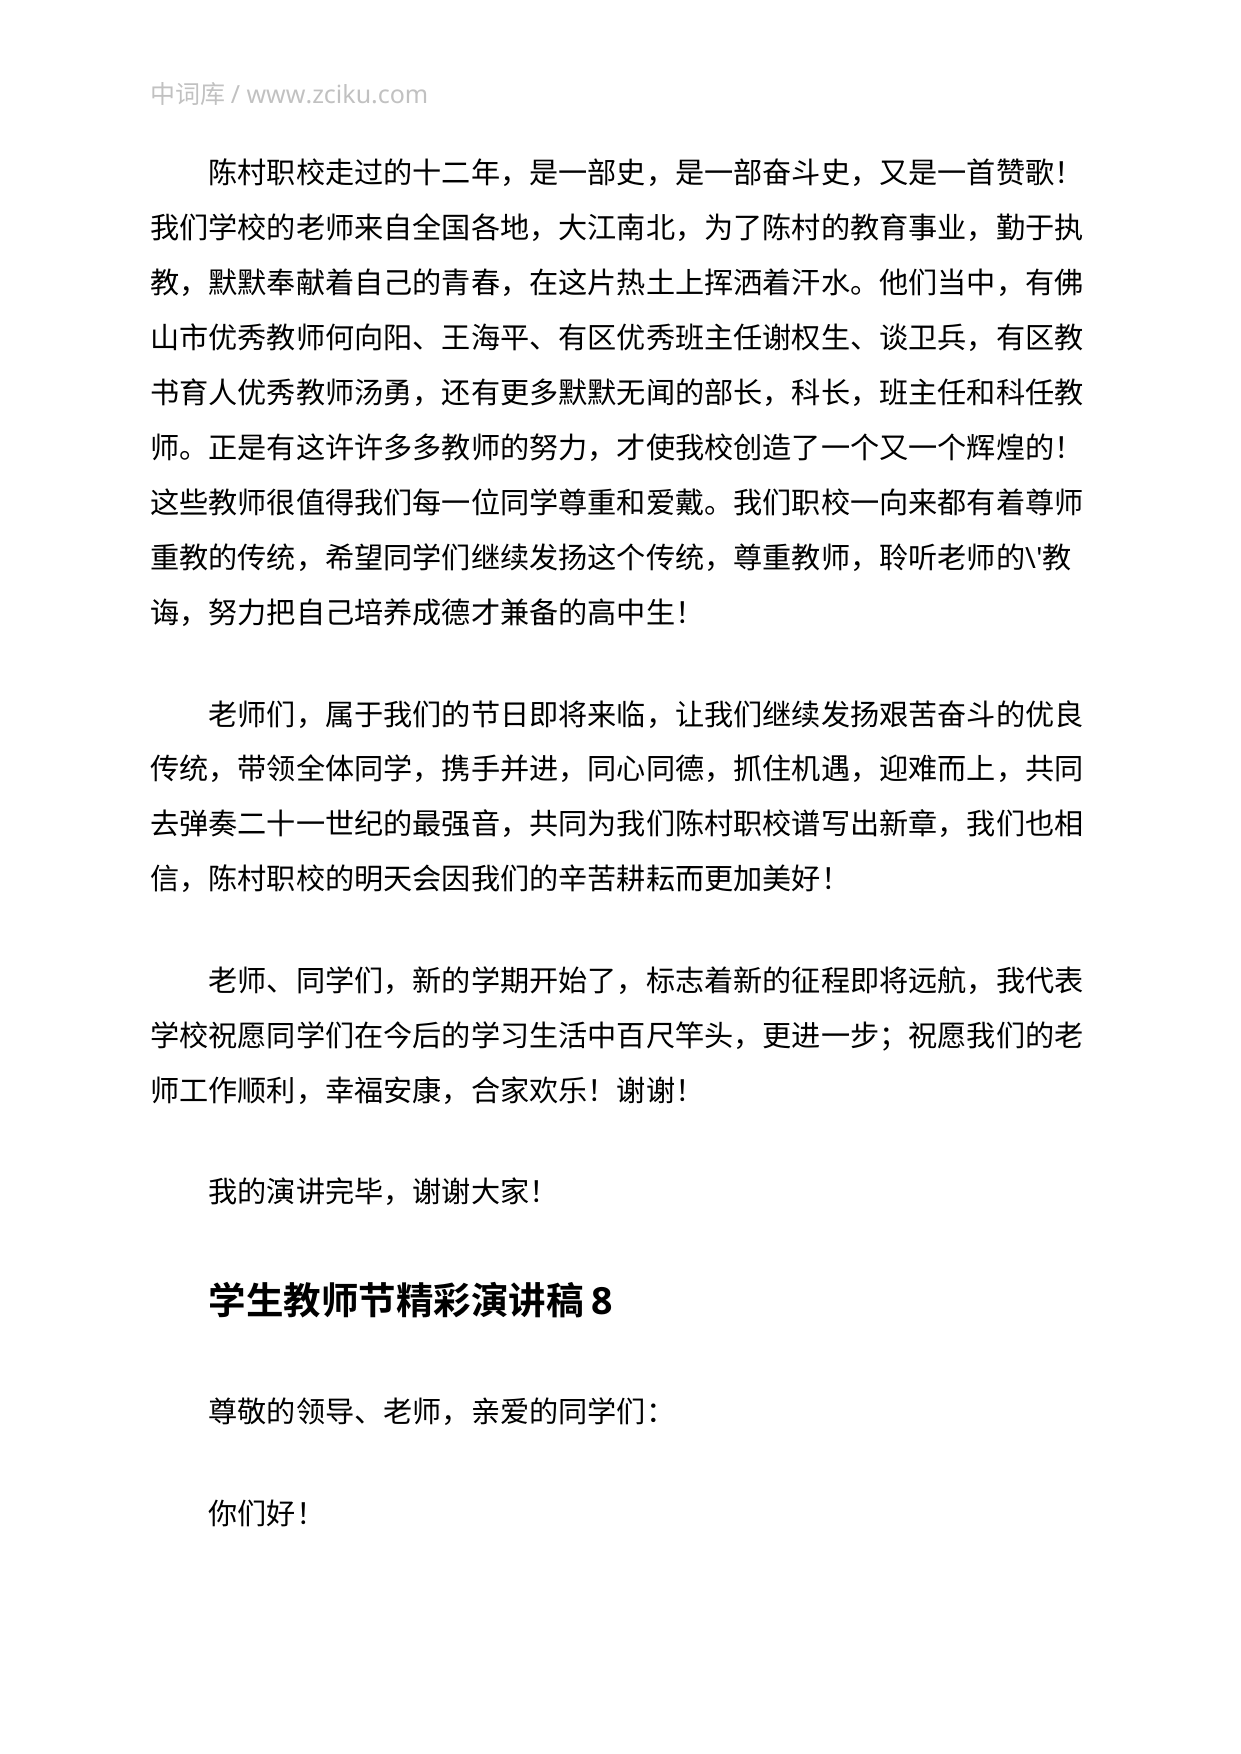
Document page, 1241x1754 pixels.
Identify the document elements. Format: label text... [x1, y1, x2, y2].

text 尊敬的领导、老师，亲爱的同学们： [150, 1388, 1090, 1431]
text 老师、同学们，新的学期开始了，标志着新的征程即将远航，我代表学校祝愿同学们在今后的学习生活中百尺竿头，更进一步；祝愿我们的老师工作顺利，幸福安康，合家欢乐！谢谢！ [150, 957, 1090, 1109]
text 你们好！ [150, 1490, 1090, 1532]
text 陈村职校走过的十二年，是一部史，是一部奋斗史，又是一首赞歌！我们学校的老师来自全国各地，大江南北，为了陈村的教育事业，勤于执教，默默奉献着自己的青春，在这片热土上挥洒着汗水。他们当中，有佛山市优秀教师何向阳、王海平、有区优秀班主任谢权生、谈卫兵，有区教书育人优秀教师汤勇，还有更多默默无闻的部长，科长，班主任和科任教师。正是有这许许多多教师的努力，才使我校创造了一个又一个辉煌的！这些教师很值得我们每一位同学尊重和爱戴。我们职校一向来都有着尊师重教的传统，希望同学们继续发扬这个传统，尊重教师，聆听老师的\'教诲，努力把自己培养成德才兼备的高中生！ [150, 150, 1090, 632]
text 我的演讲完毕，谢谢大家！ [150, 1169, 1090, 1211]
text 学生教师节精彩演讲稿8 [150, 1271, 1090, 1325]
text 老师们，属于我们的节日即将来临，让我们继续发扬艰苦奋斗的优良传统，带领全体同学，携手并进，同心同德，抓住机遇，迎难而上，共同去弹奏二十一世纪的最强音，共同为我们陈村职校谱写出新章，我们也相信，陈村职校的明天会因我们的辛苦耕耘而更加美好！ [150, 691, 1090, 898]
